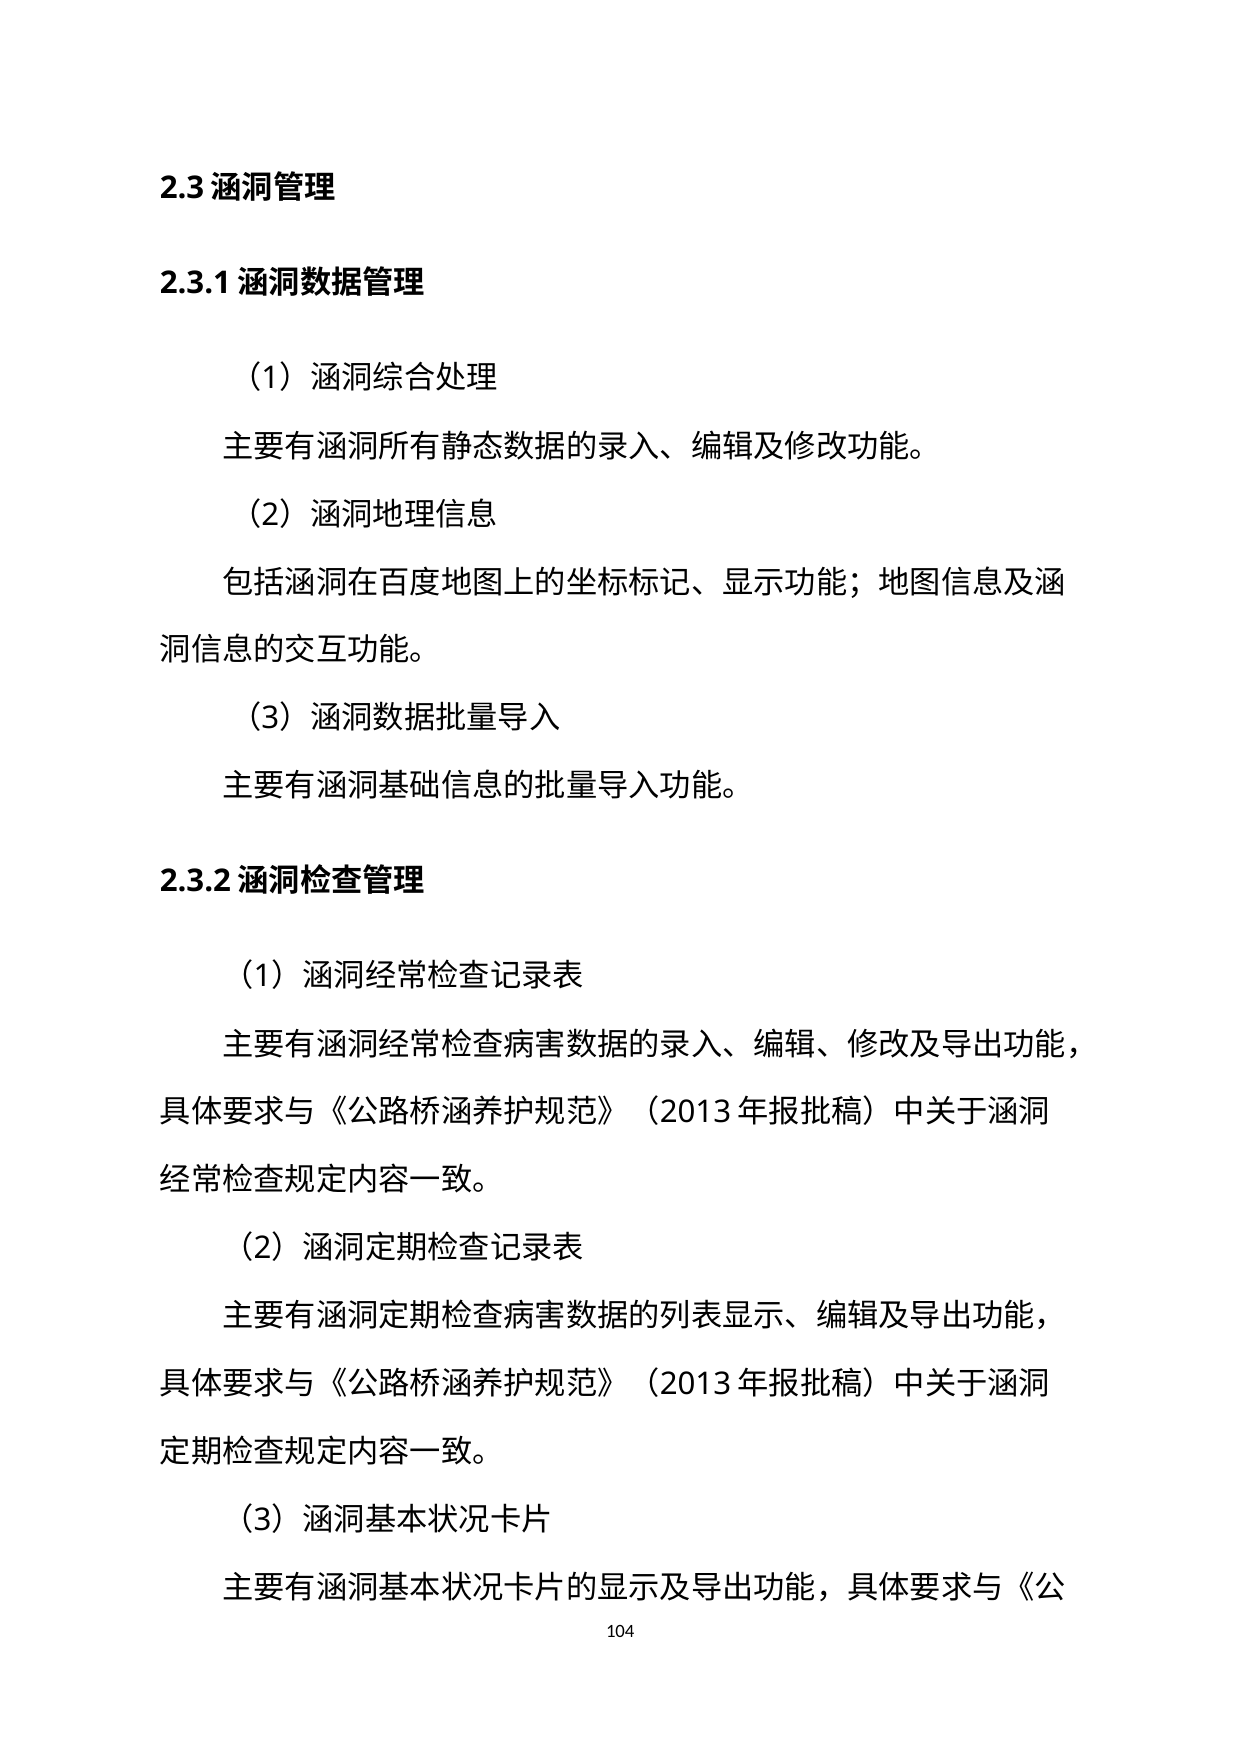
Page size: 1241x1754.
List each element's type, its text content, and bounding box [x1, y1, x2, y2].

text （3）涵洞基本状况卡片 [159, 1494, 1081, 1539]
text （3）涵洞数据批量导入 [159, 692, 1081, 738]
text 主要有涵洞定期检查病害数据的列表显示、编辑及导出功能，具体要求与《公路桥涵养护规范》（2013年报批稿）中关于涵洞定期检查规定内容一致。 [159, 1291, 1081, 1472]
text （1）涵洞综合处理 [159, 353, 1081, 398]
text （2）涵洞定期检查记录表 [159, 1222, 1081, 1268]
text 主要有涵洞所有静态数据的录入、编辑及修改功能。 [159, 421, 1081, 466]
text （2）涵洞地理信息 [159, 489, 1081, 534]
text 主要有涵洞基础信息的批量导入功能。 [159, 761, 1081, 806]
text 2.3.1涵洞数据管理 [159, 257, 1081, 303]
text （1）涵洞经常检查记录表 [159, 951, 1081, 996]
text 包括涵洞在百度地图上的坐标标记、显示功能；地图信息及涵洞信息的交互功能。 [159, 557, 1081, 670]
text 2.3.2涵洞检查管理 [159, 855, 1081, 901]
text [159, 1562, 1081, 1607]
text 2.3涵洞管理 [159, 162, 1081, 208]
text 主要有涵洞经常检查病害数据的录入、编辑、修改及导出功能，具体要求与《公路桥涵养护规范》（2013年报批稿）中关于涵洞经常检查规定内容一致。 [159, 1019, 1081, 1200]
